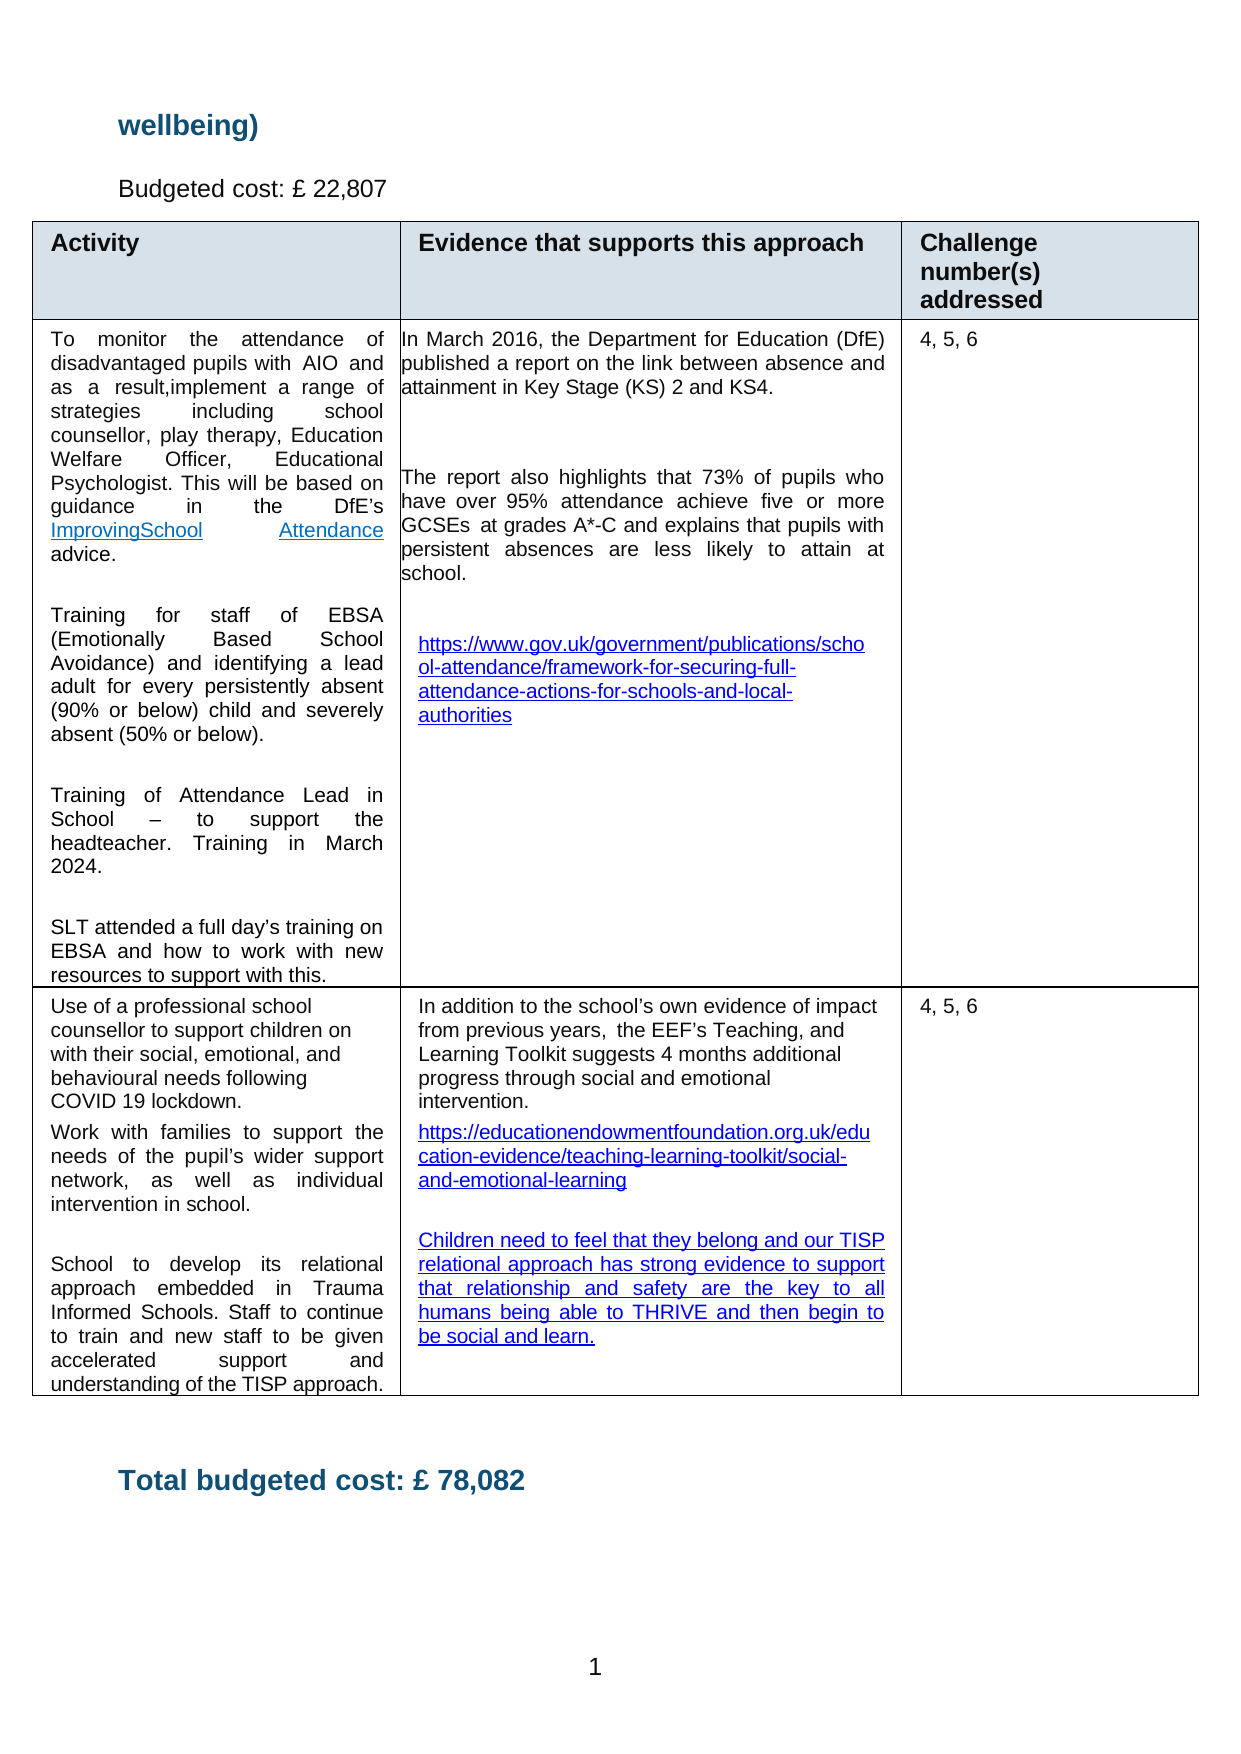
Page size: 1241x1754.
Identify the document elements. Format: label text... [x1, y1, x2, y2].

table_cell In March 2016, the Department for Education (DfE) published a report on the link between absence and attainment in Key Stage (KS) 2 and KS4. The report also highlights that 73% of pupils who have over 95% attendance achieve five or more GCSEs at grades A*-C and explains that pupils with persistent absences are less likely to attain at school. https://www.gov.uk/government/publications/scho ol-attendance/framework-for-securing-full- attendance-actions-for-schools-and-local- authorities [401, 320, 901, 986]
table_cell In addition to the school’s own evidence of impact from previous years, the EEF’s Teaching, and Learning Toolkit suggests 4 months additional progress through social and emotional intervention. https://educationendowmentfoundation.org.uk/edu cation-evidence/teaching-learning-toolkit/social- and-emotional-learning Children need to feel that they belong and our TISP relational approach has strong evidence to support that relationship and safety are the key to all humans being able to THRIVE and then begin to be social and learn. [401, 988, 901, 1395]
text Total budgeted cost: £ 78,082 [118, 1463, 1178, 1496]
table_cell 4, 5, 6 [902, 320, 1198, 986]
table_header Evidence that supports this approach [401, 222, 901, 319]
text Budgeted cost: £ 22,807 [118, 174, 1178, 202]
table_header Activity [33, 222, 400, 319]
table_cell 4, 5, 6 [902, 988, 1198, 1395]
table_cell To monitor the attendance of disadvantaged pupils with AIO and as a result,implement a range of strategies including school counsellor, play therapy, Education Welfare Officer, Educational Psychologist. This will be based on guidance in the DfE’s ImprovingSchool Attendance advice. Training for staff of EBSA (Emotionally Based School Avoidance) and identifying a lead adult for every persistently absent (90% or below) child and severely absent (50% or below). Training of Attendance Lead in School – to support the headteacher. Training in March 2024. SLT attended a full day’s training on EBSA and how to work with new resources to support with this. [33, 320, 400, 986]
table_header Challenge number(s) addressed [902, 222, 1198, 319]
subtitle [118, 108, 1105, 142]
table_cell Use of a professional school counsellor to support children on with their social, emotional, and behavioural needs following COVID 19 lockdown. Work with families to support the needs of the pupil’s wider support network, as well as individual intervention in school. School to develop its relational approach embedded in Trauma Informed Schools. Staff to continue to train and new staff to be given accelerated support and understanding of the TISP approach. [33, 988, 400, 1395]
